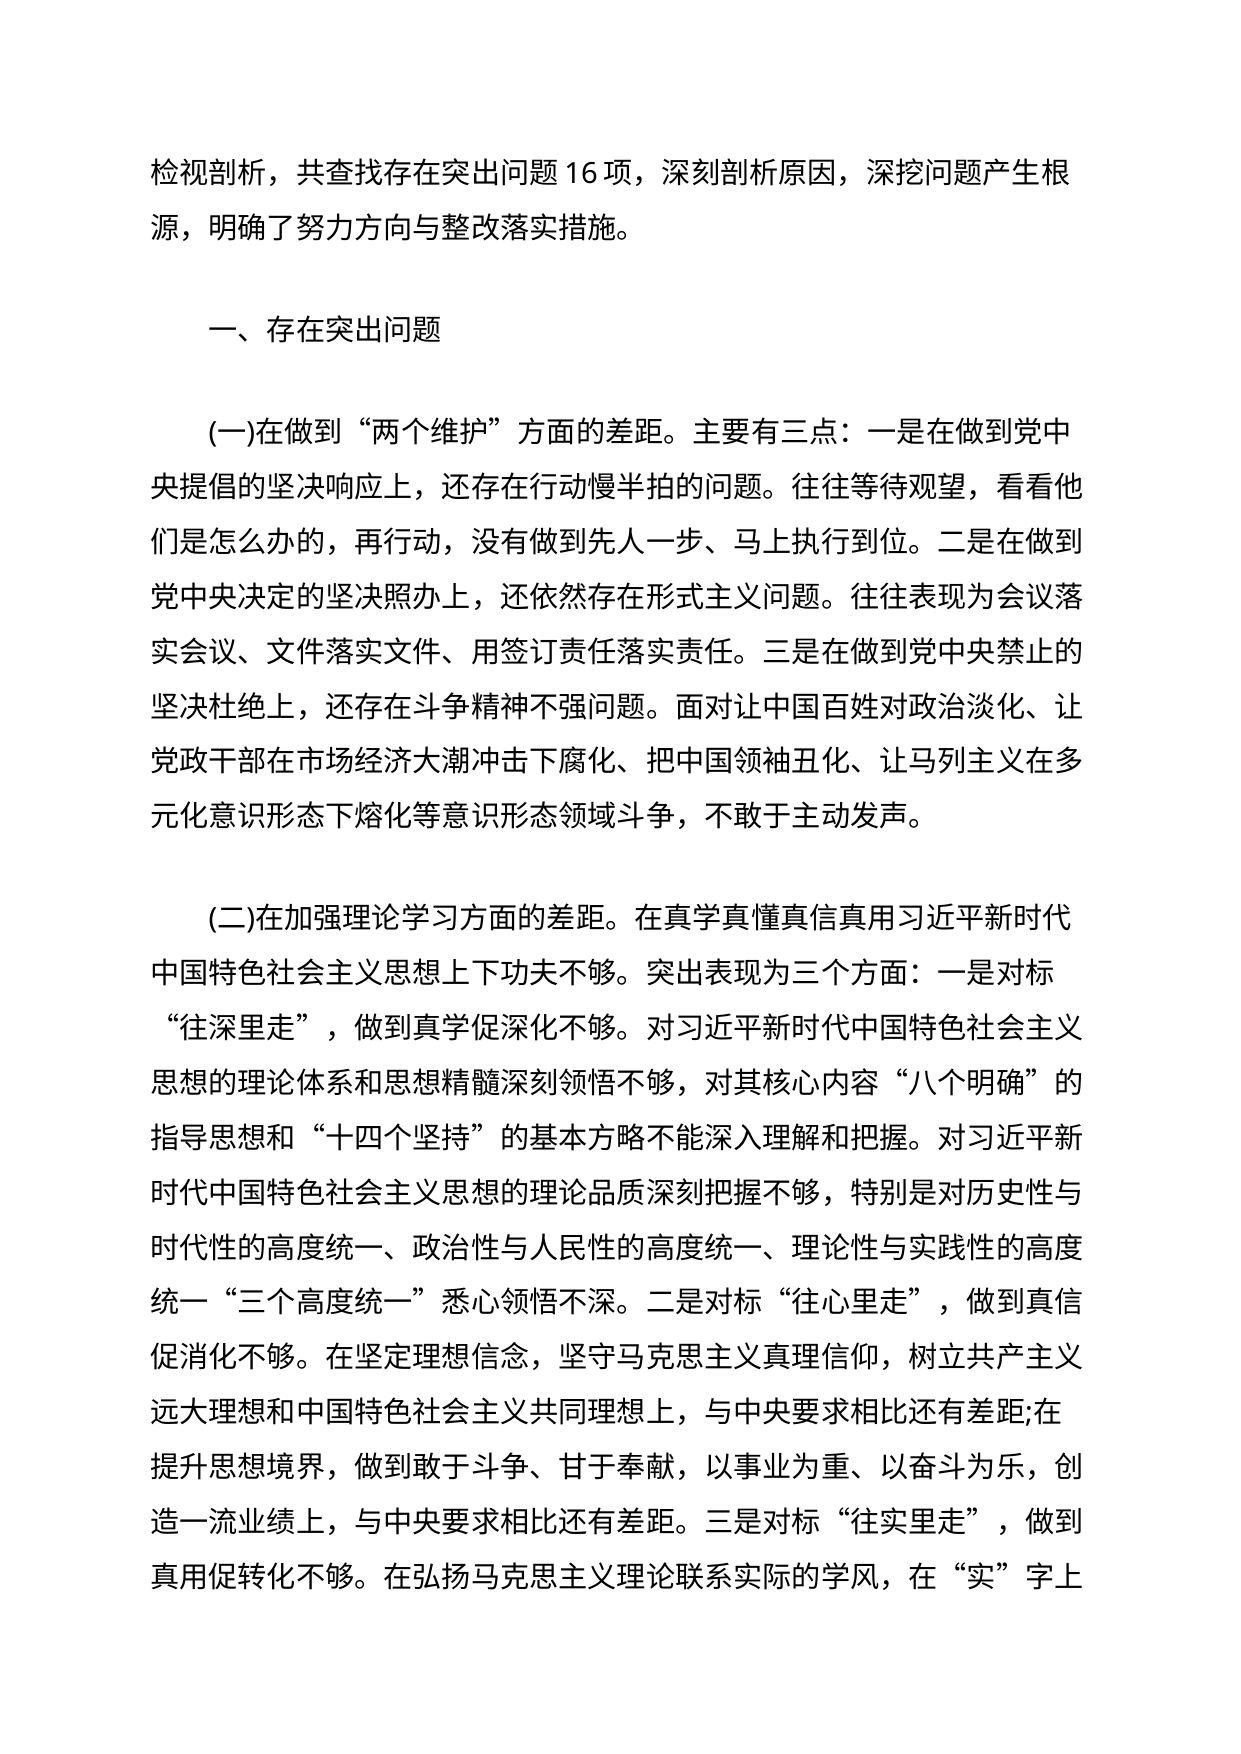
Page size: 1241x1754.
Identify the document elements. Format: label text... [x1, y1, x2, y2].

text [150, 150, 1090, 247]
text (一)在做到“两个维护”方面的差距。主要有三点：一是在做到党中央提倡的坚决响应上，还存在行动慢半拍的问题。往往等待观望，看看他们是怎么办的，再行动，没有做到先人一步、马上执行到位。二是在做到党中央决定的坚决照办上，还依然存在形式主义问题。往往表现为会议落实会议、文件落实文件、用签订责任落实责任。三是在做到党中央禁止的坚决杜绝上，还存在斗争精神不强问题。面对让中国百姓对政治淡化、让党政干部在市场经济大潮冲击下腐化、把中国领袖丑化、让马列主义在多元化意识形态下熔化等意识形态领域斗争，不敢于主动发声。 [150, 408, 1090, 835]
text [150, 895, 1090, 1596]
text 一、存在突出问题 [150, 307, 1090, 349]
